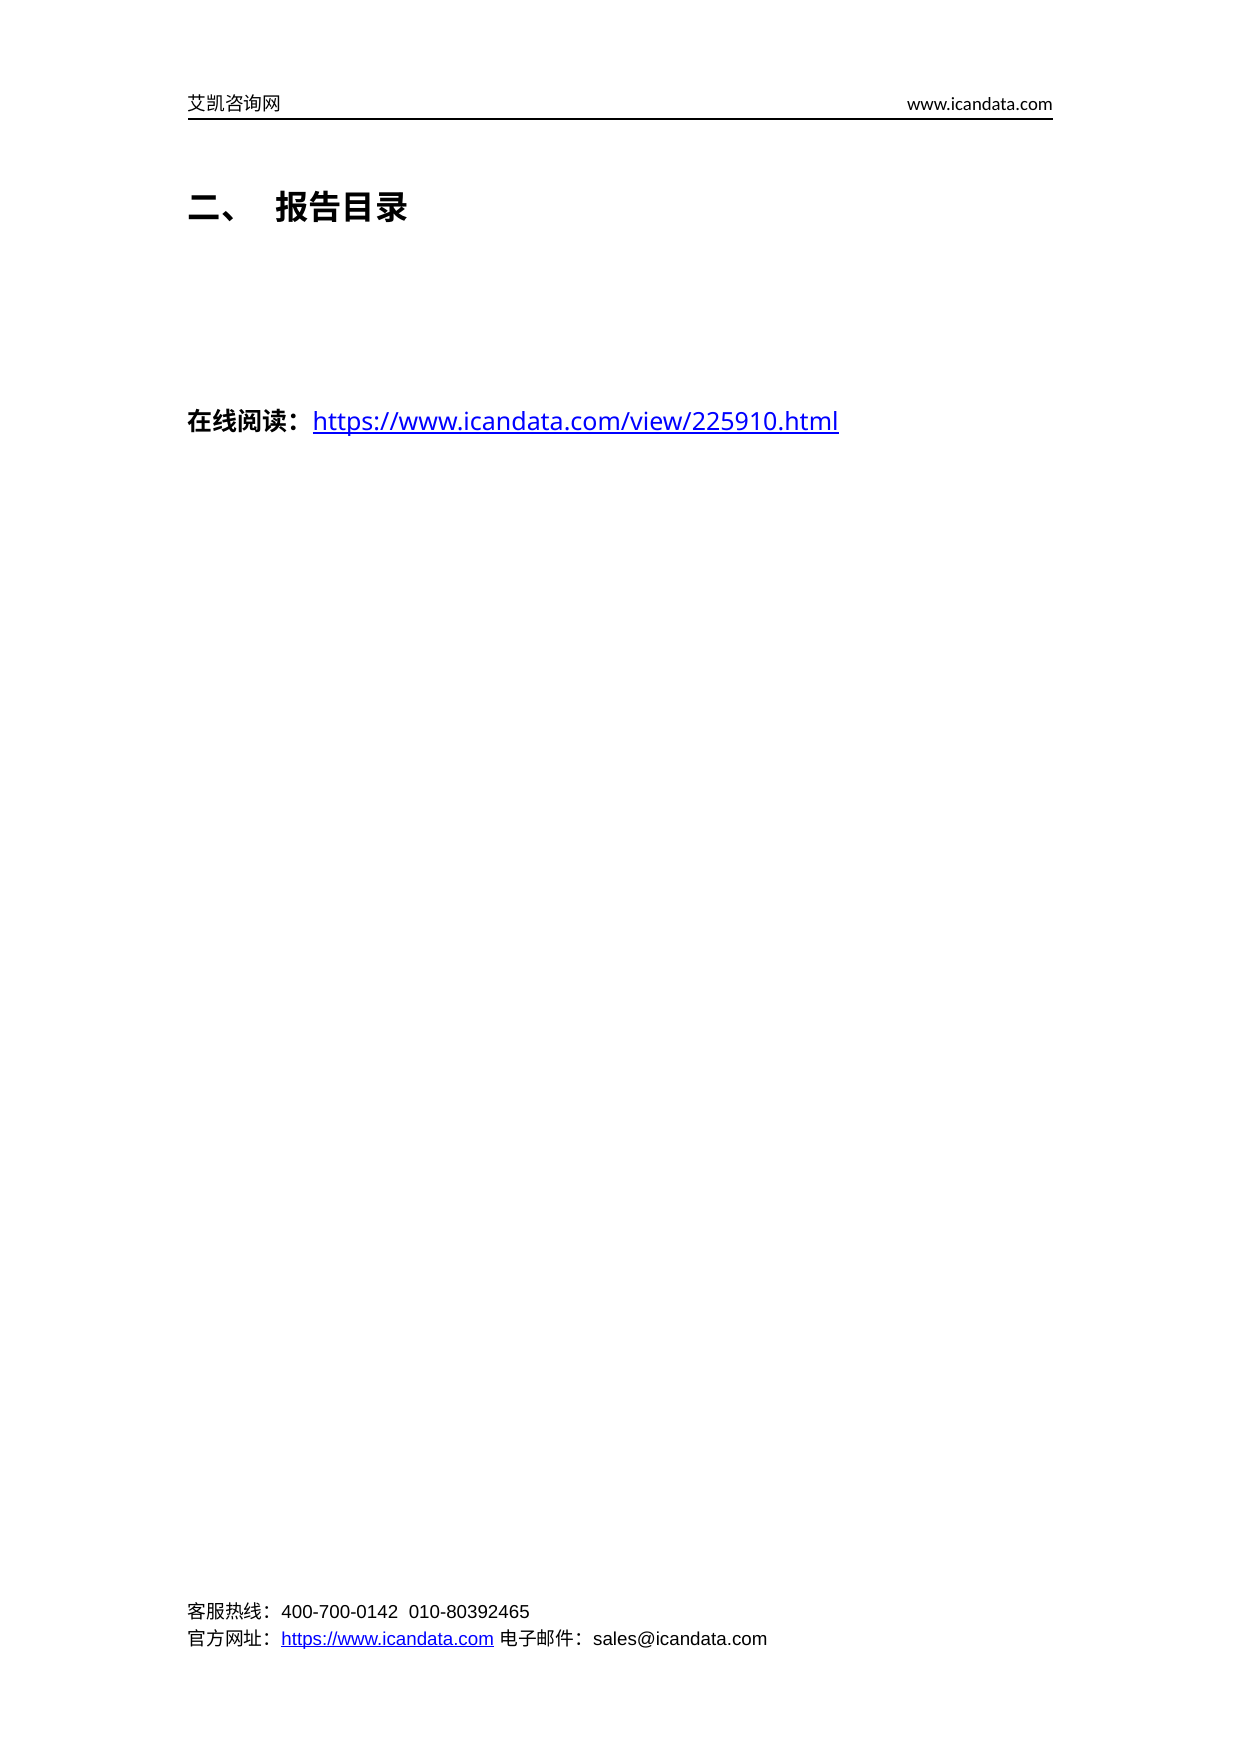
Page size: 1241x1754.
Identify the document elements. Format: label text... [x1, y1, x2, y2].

subtitle 报告目录 [187, 172, 1053, 237]
text 在线阅读：https://www.icandata.com/view/225910.html [187, 387, 1053, 452]
